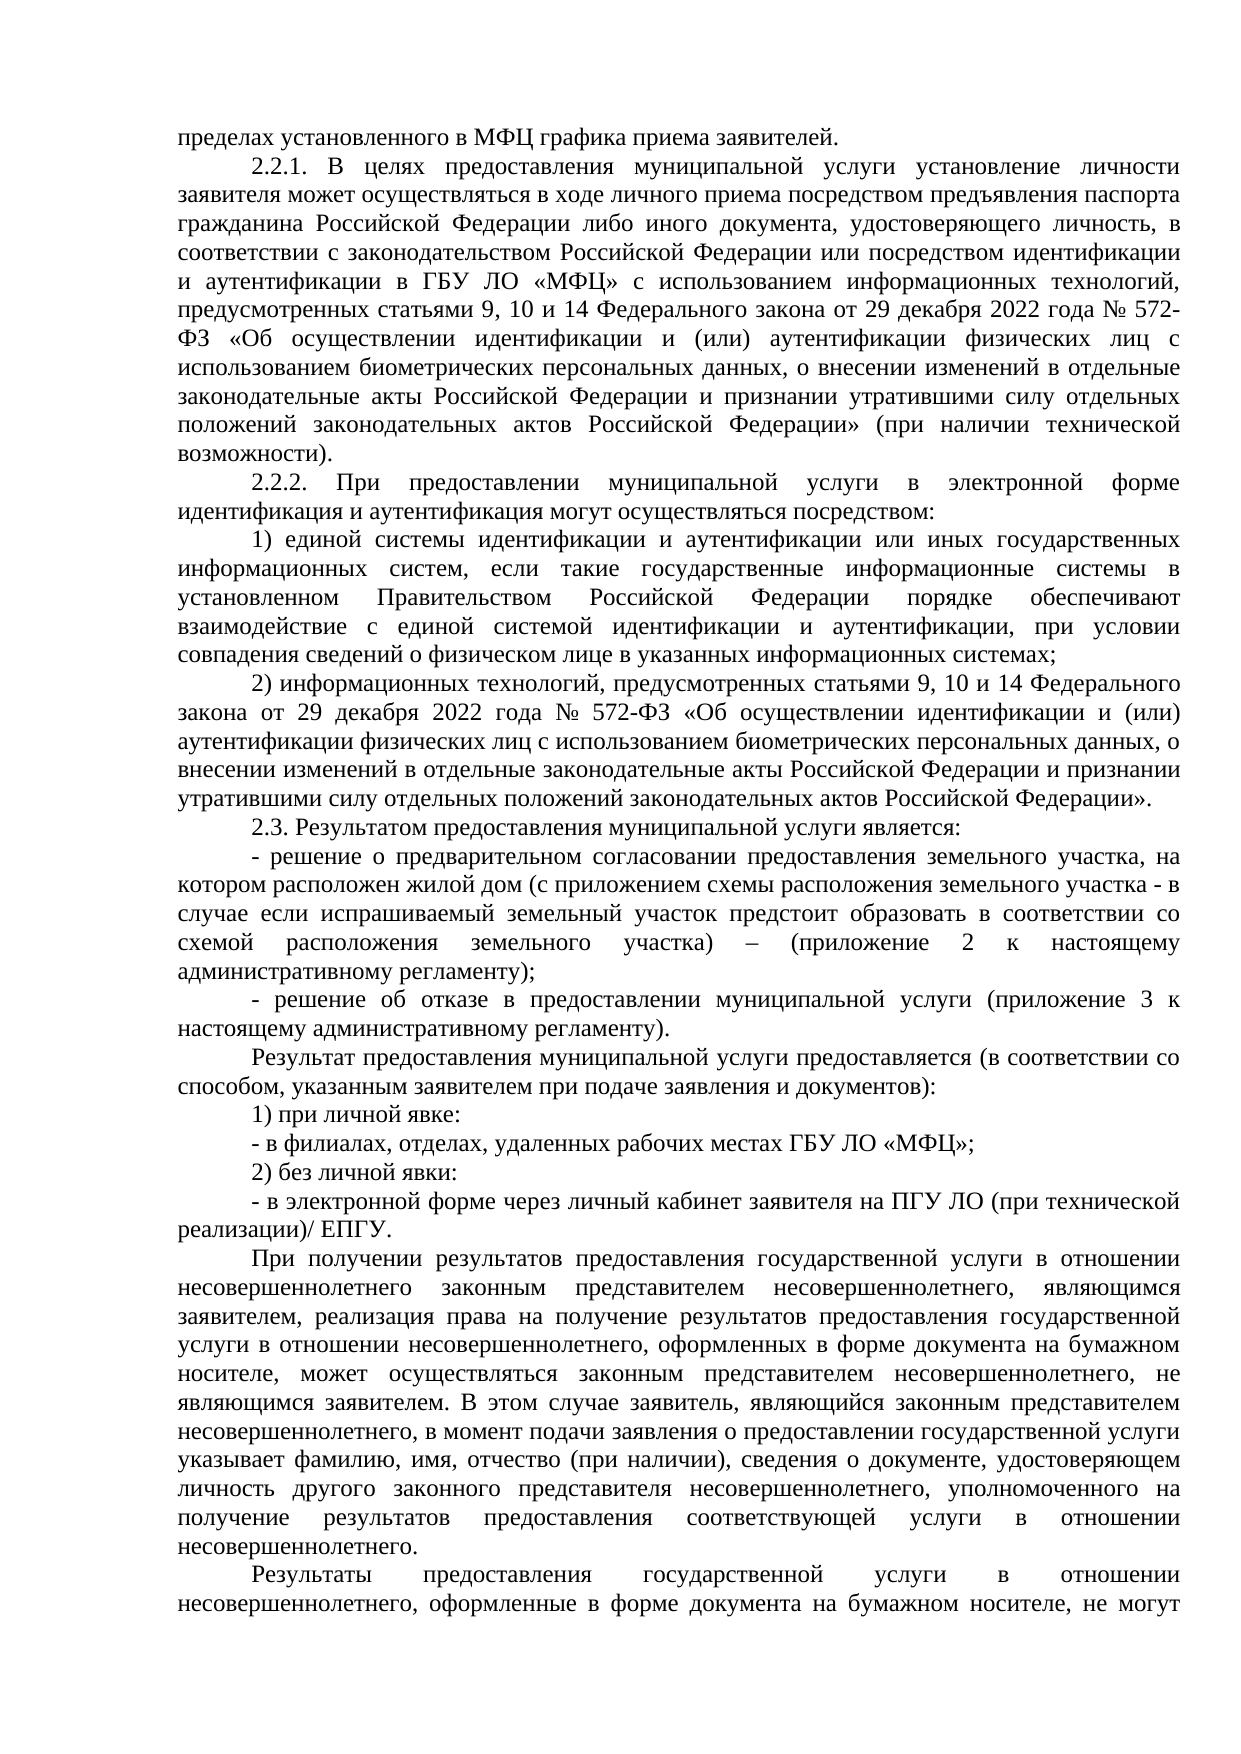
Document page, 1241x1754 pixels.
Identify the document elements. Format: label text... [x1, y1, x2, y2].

text 2.3. Результатом предоставления муниципальной услуги является: [177, 812, 1181, 841]
text 1) единой системы идентификации и аутентификации или иных государственных информационных систем, если такие государственные информационные системы в установленном Правительством Российской Федерации порядке обеспечивают взаимодействие с единой системой идентификации и аутентификации, при условии совпадения сведений о физическом лице в указанных информационных системах; [177, 524, 1181, 668]
text - в филиалах, отделах, удаленных рабочих местах ГБУ ЛО «МФЦ»; [177, 1128, 1181, 1157]
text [177, 1559, 1181, 1617]
text 2.2.1. В целях предоставления муниципальной услуги установление личности заявителя может осуществляться в ходе личного приема посредством предъявления паспорта гражданина Российской Федерации либо иного документа, удостоверяющего личность, в соответствии с законодательством Российской Федерации или посредством идентификации и аутентификации в ГБУ ЛО «МФЦ» с использованием информационных технологий, предусмотренных статьями 9, 10 и 14 Федерального закона от 29 декабря 2022 года № 572-ФЗ «Об осуществлении идентификации и (или) аутентификации физических лиц с использованием биометрических персональных данных, о внесении изменений в отдельные законодательные акты Российской Федерации и признании утратившими силу отдельных положений законодательных актов Российской Федерации» (при наличии технической возможности). [177, 151, 1181, 467]
text 2.2.2. При предоставлении муниципальной услуги в электронной форме идентификация и аутентификация могут осуществляться посредством: [177, 467, 1181, 524]
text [177, 122, 1181, 151]
text - решение о предварительном согласовании предоставления земельного участка, на котором расположен жилой дом (с приложением схемы расположения земельного участка - в случае если испрашиваемый земельный участок предстоит образовать в соответствии со схемой расположения земельного участка) – (приложение 2 к настоящему административному регламенту); [177, 841, 1181, 984]
text 2) без личной явки: [177, 1157, 1181, 1186]
text 2) информационных технологий, предусмотренных статьями 9, 10 и 14 Федерального закона от 29 декабря 2022 года № 572-ФЗ «Об осуществлении идентификации и (или) аутентификации физических лиц с использованием биометрических персональных данных, о внесении изменений в отдельные законодательные акты Российской Федерации и признании утратившими силу отдельных положений законодательных актов Российской Федерации». [177, 668, 1181, 812]
text - в электронной форме через личный кабинет заявителя на ПГУ ЛО (при технической реализации)/ ЕПГУ. [177, 1186, 1181, 1243]
text 1) при личной явке: [177, 1099, 1181, 1128]
text При получении результатов предоставления государственной услуги в отношении несовершеннолетнего законным представителем несовершеннолетнего, являющимся заявителем, реализация права на получение результатов предоставления государственной услуги в отношении несовершеннолетнего, оформленных в форме документа на бумажном носителе, может осуществляться законным представителем несовершеннолетнего, не являющимся заявителем. В этом случае заявитель, являющийся законным представителем несовершеннолетнего, в момент подачи заявления о предоставлении государственной услуги указывает фамилию, имя, отчество (при наличии), сведения о документе, удостоверяющем личность другого законного представителя несовершеннолетнего, уполномоченного на получение результатов предоставления соответствующей услуги в отношении несовершеннолетнего. [177, 1243, 1181, 1559]
text - решение об отказе в предоставлении муниципальной услуги (приложение 3 к настоящему административному регламенту). [177, 984, 1181, 1042]
text Результат предоставления муниципальной услуги предоставляется (в соответствии со способом, указанным заявителем при подаче заявления и документов): [177, 1042, 1181, 1099]
